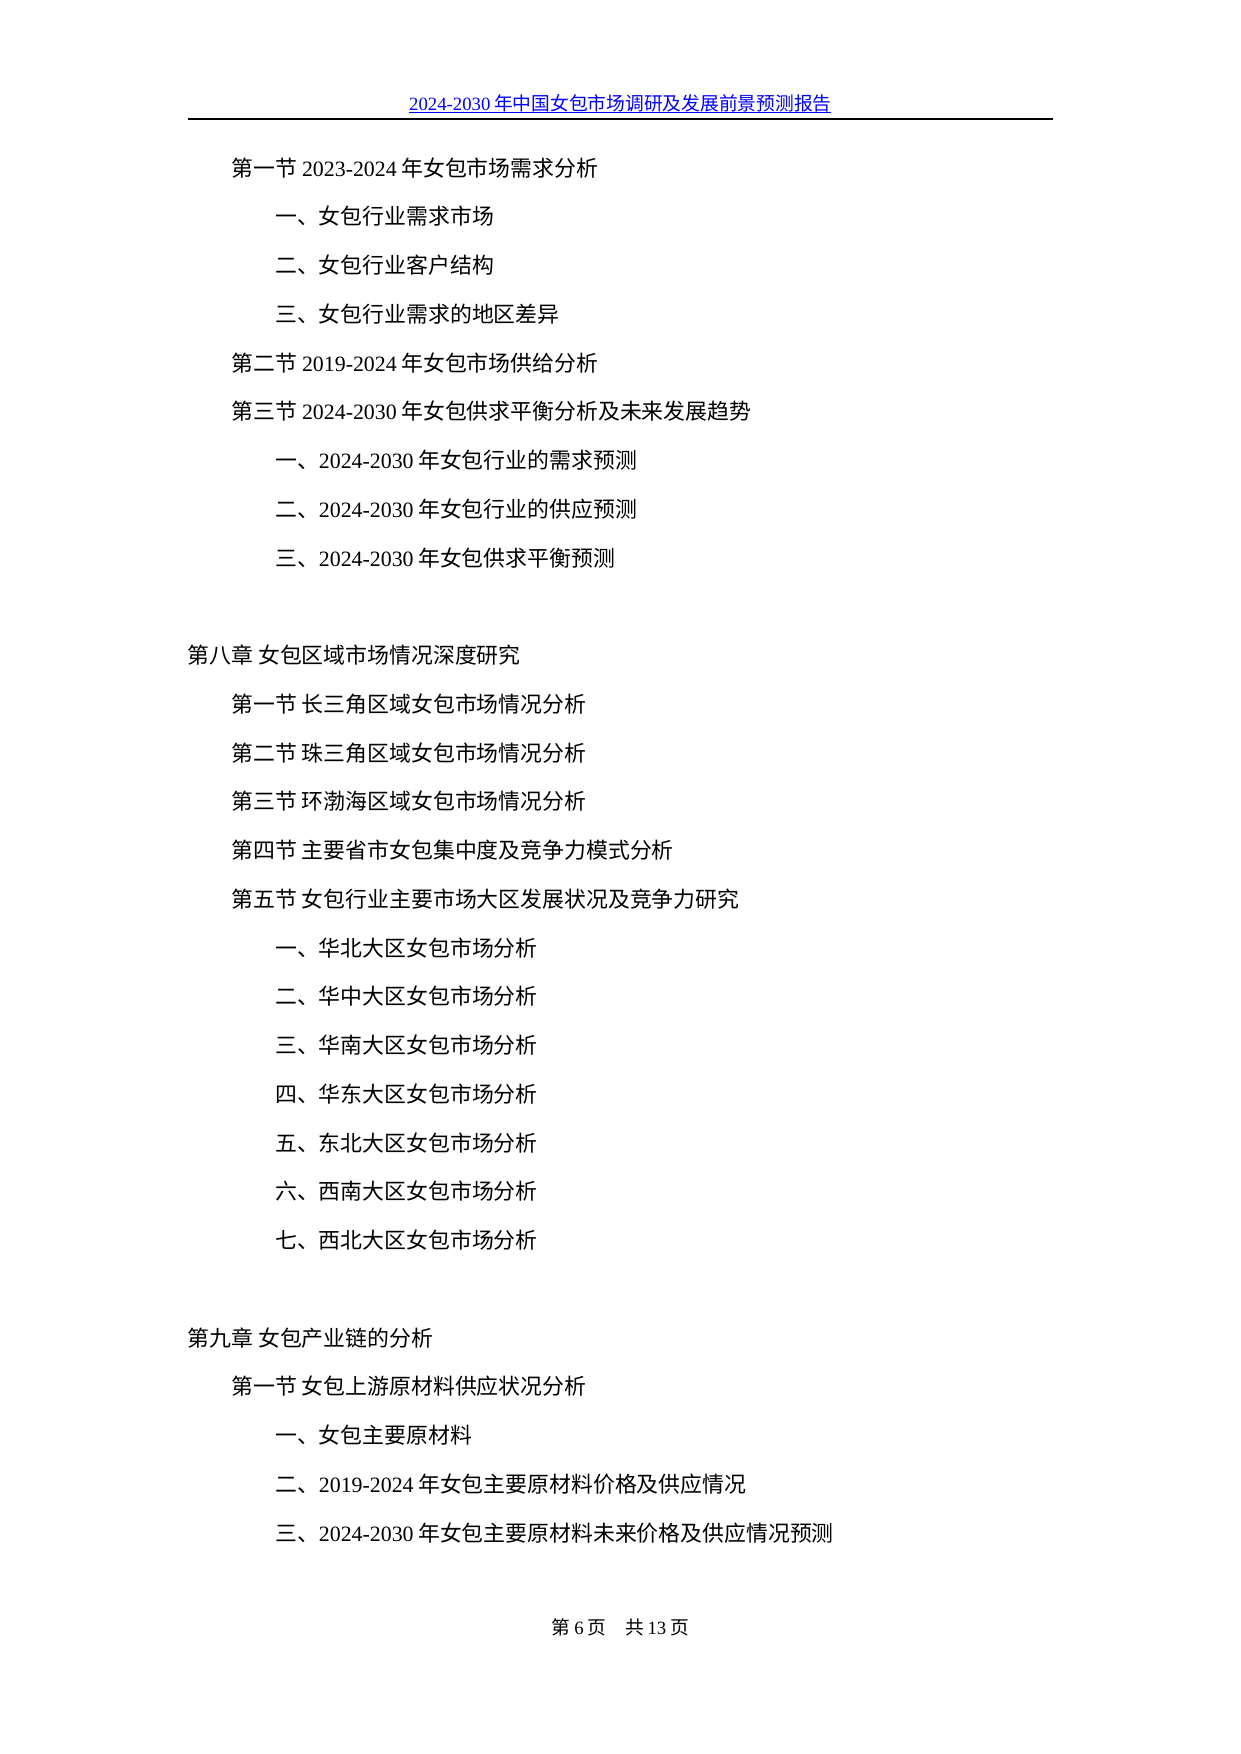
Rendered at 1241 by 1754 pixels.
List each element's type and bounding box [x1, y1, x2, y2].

text [187, 150, 1053, 1548]
